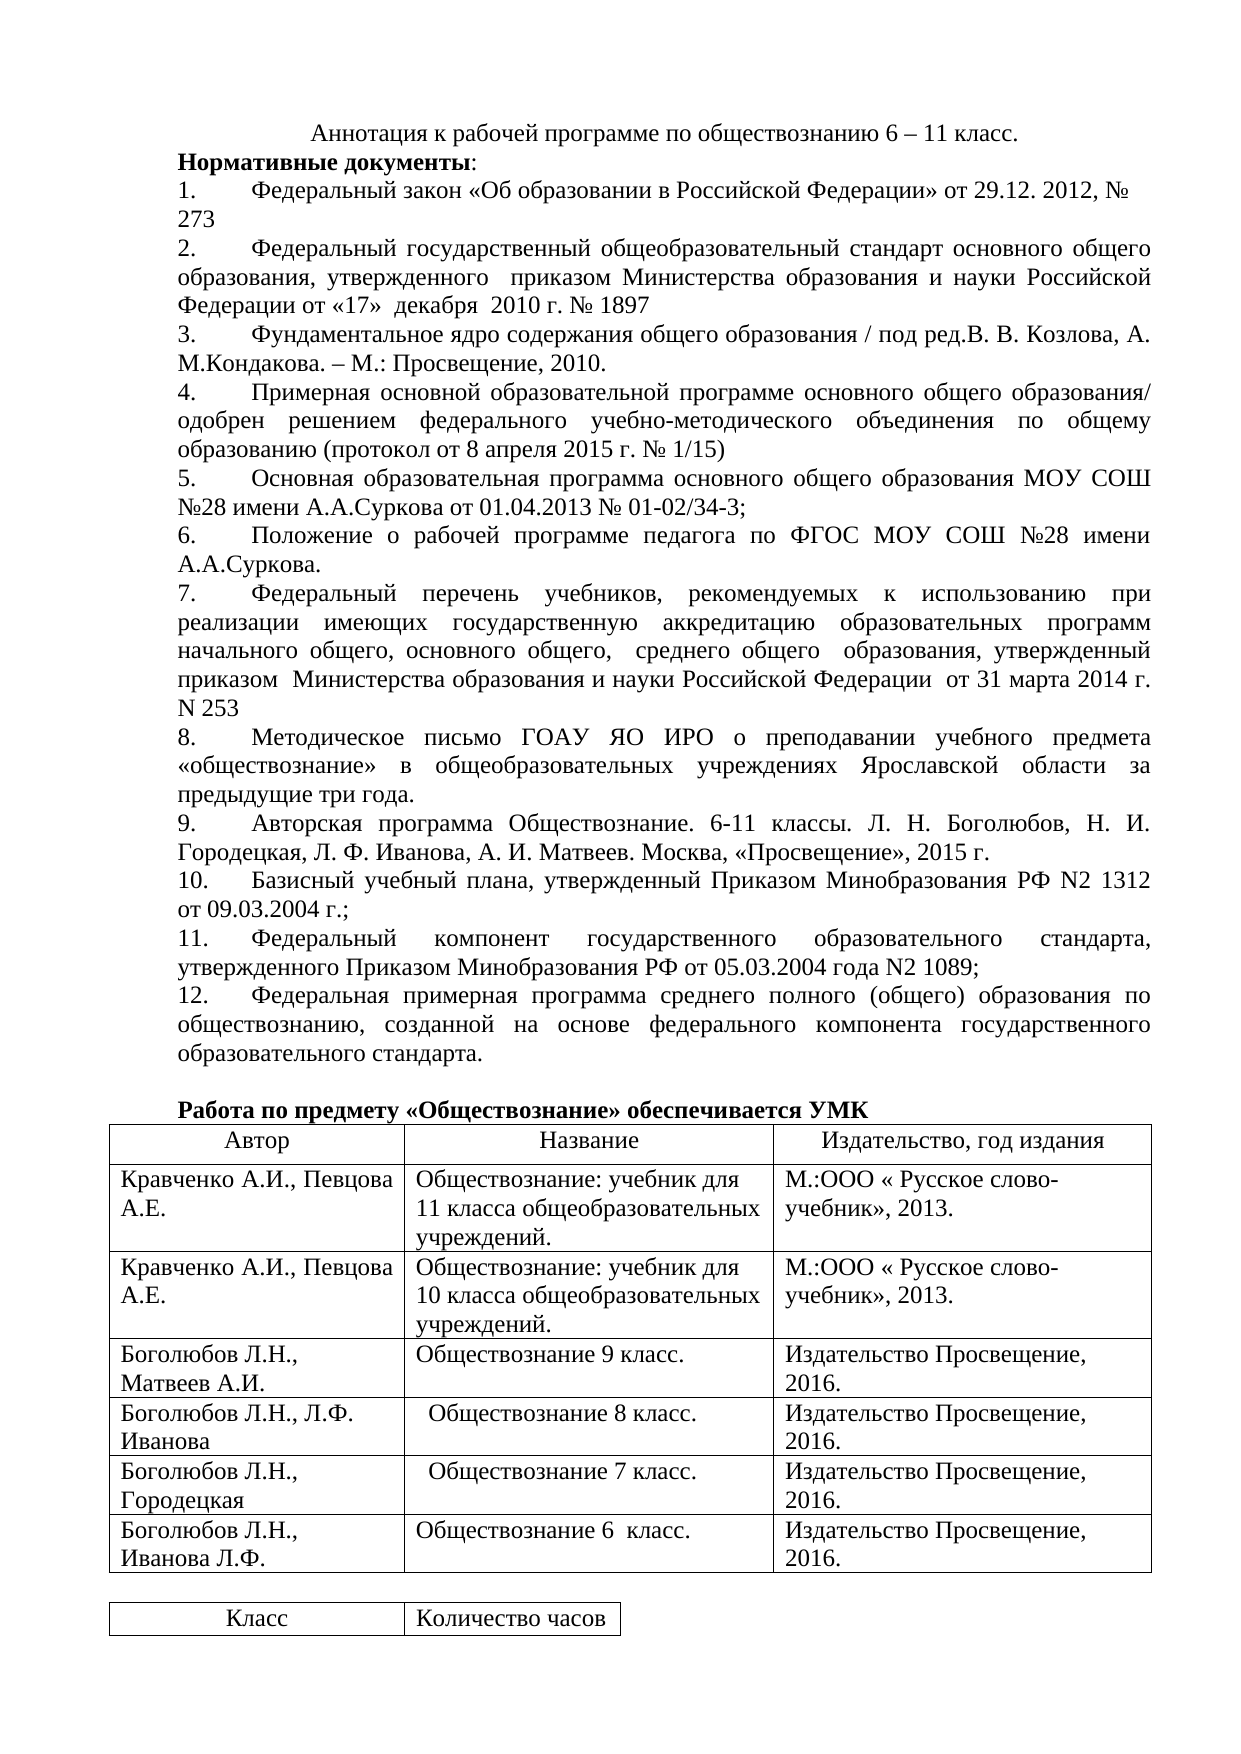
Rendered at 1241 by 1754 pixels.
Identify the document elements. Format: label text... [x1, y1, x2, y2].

table_cell М.:ООО « Русское слово-учебник», 2013. [774, 1252, 1151, 1338]
table_cell Кравченко А.И., Певцова А.Е. [110, 1165, 404, 1251]
table_cell Боголюбов Л.Н., Иванова Л.Ф. [110, 1515, 404, 1572]
table_cell Издательство Просвещение, 2016. [774, 1339, 1151, 1397]
table_cell Боголюбов Л.Н., Городецкая [110, 1456, 404, 1514]
text Аннотация к рабочей программе по обществознанию 6 – 11 класс. [177, 118, 1152, 147]
table_cell Боголюбов Л.Н., Матвеев А.И. [110, 1339, 404, 1397]
list Фундаментальное ядро содержания общего образования / под ред.В. В. Козлова, А. М.Кондакова. – М.: Просвещение, 2010. [177, 319, 1152, 377]
list Авторская программа Обществознание. 6-11 классы. Л. Н. Боголюбов, Н. И. Городецкая, Л. Ф. Иванова, А. И. Матвеев. Москва, «Просвещение», 2015 г. [177, 808, 1152, 866]
table_header Издательство, год издания [774, 1125, 1151, 1163]
table_header Автор [110, 1125, 404, 1163]
table_cell Обществознание 6 класс. [405, 1515, 773, 1572]
table_cell Издательство Просвещение, 2016. [774, 1456, 1151, 1514]
text Нормативные документы: [177, 147, 1152, 176]
list Примерная основной образовательной программе основного общего образования/ одобрен решением федерального учебно-методического объединения по общему образованию (протокол от 8 апреля 2015 г. № 1/15) [177, 377, 1152, 463]
table_cell Обществознание: учебник для 10 класса общеобразовательных учреждений. [405, 1252, 773, 1338]
list Методическое письмо ГОАУ ЯО ИРО о преподавании учебного предмета «обществознание» в общеобразовательных учреждениях Ярославской области за предыдущие три года. [177, 722, 1152, 808]
list Федеральный перечень учебников, рекомендуемых к использованию при реализации имеющих государственную аккредитацию образовательных программ начального общего, основного общего, среднего общего образования, утвержденный приказом Министерства образования и науки Российской Федерации от 31 марта 2014 г. N 253 [177, 578, 1152, 722]
list Федеральный компонент государственного образовательного стандарта, утвержденного Приказом Минобразования РФ от 05.03.2004 года N2 1089; [177, 923, 1152, 981]
table_cell Боголюбов Л.Н., Л.Ф. Иванова [110, 1398, 404, 1455]
table_cell Кравченко А.И., Певцова А.Е. [110, 1252, 404, 1338]
list Базисный учебный плана, утвержденный Приказом Минобразования РФ N2 1312 от 09.03.2004 г.; [177, 866, 1152, 923]
table_cell Обществознание 7 класс. [405, 1456, 773, 1514]
list Положение о рабочей программе педагога по ФГОС МОУ СОШ №28 имени А.А.Суркова. [177, 521, 1152, 578]
list Работа по предмету «Обществознание» обеспечивается УМК [177, 1096, 1152, 1124]
table_cell М.:ООО « Русское слово-учебник», 2013. [774, 1165, 1151, 1251]
table_cell Обществознание 8 класс. [405, 1398, 773, 1455]
table_cell Обществознание: учебник для 11 класса общеобразовательных учреждений. [405, 1165, 773, 1251]
list Федеральная примерная программа среднего полного (общего) образования по обществознанию, созданной на основе федерального компонента государственного образовательного стандарта. [177, 981, 1152, 1067]
table_header Название [405, 1125, 773, 1163]
list Федеральный закон «Об образовании в Российской Федерации» от 29.12. 2012, № 273 [177, 176, 1152, 233]
table_cell Обществознание 9 класс. [405, 1339, 773, 1397]
list Основная образовательная программа основного общего образования МОУ СОШ №28 имени А.А.Суркова от 01.04.2013 № 01-02/34-3; [177, 463, 1152, 521]
table_header Количество часов [405, 1603, 620, 1635]
list Федеральный государственный общеобразовательный стандарт основного общего образования, утвержденного приказом Министерства образования и науки Российской Федерации от «17» декабря 2010 г. № 1897 [177, 233, 1152, 319]
table_cell Издательство Просвещение, 2016. [774, 1398, 1151, 1455]
table_cell Издательство Просвещение, 2016. [774, 1515, 1151, 1572]
table_header Класс [110, 1603, 404, 1635]
